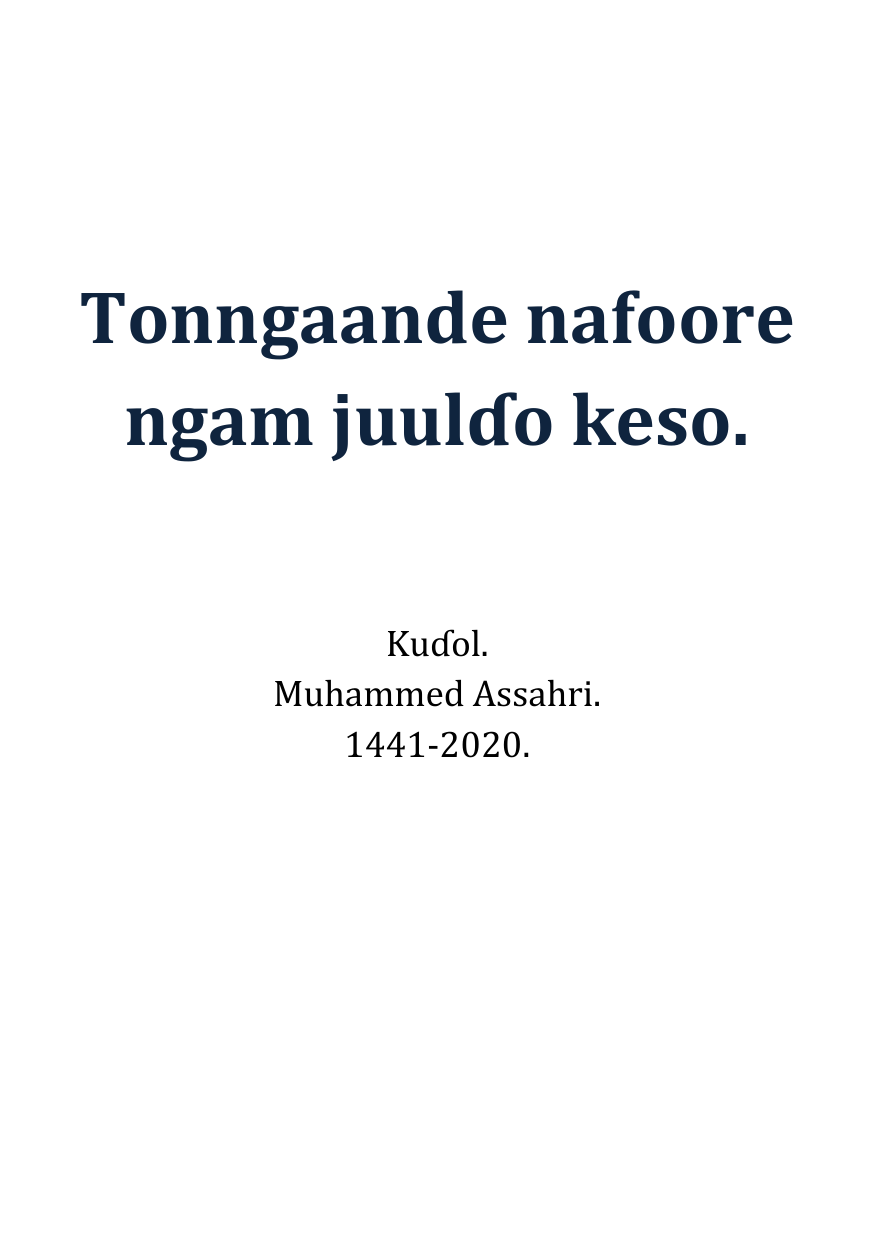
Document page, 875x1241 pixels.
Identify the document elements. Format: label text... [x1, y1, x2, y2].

text 1441-2020. [71, 722, 803, 766]
subtitle Tonngaande nafoore ngam juulɗo keso. [71, 273, 803, 462]
text Kuɗol. [71, 621, 803, 664]
text Muhammed Assahri. [71, 671, 803, 715]
